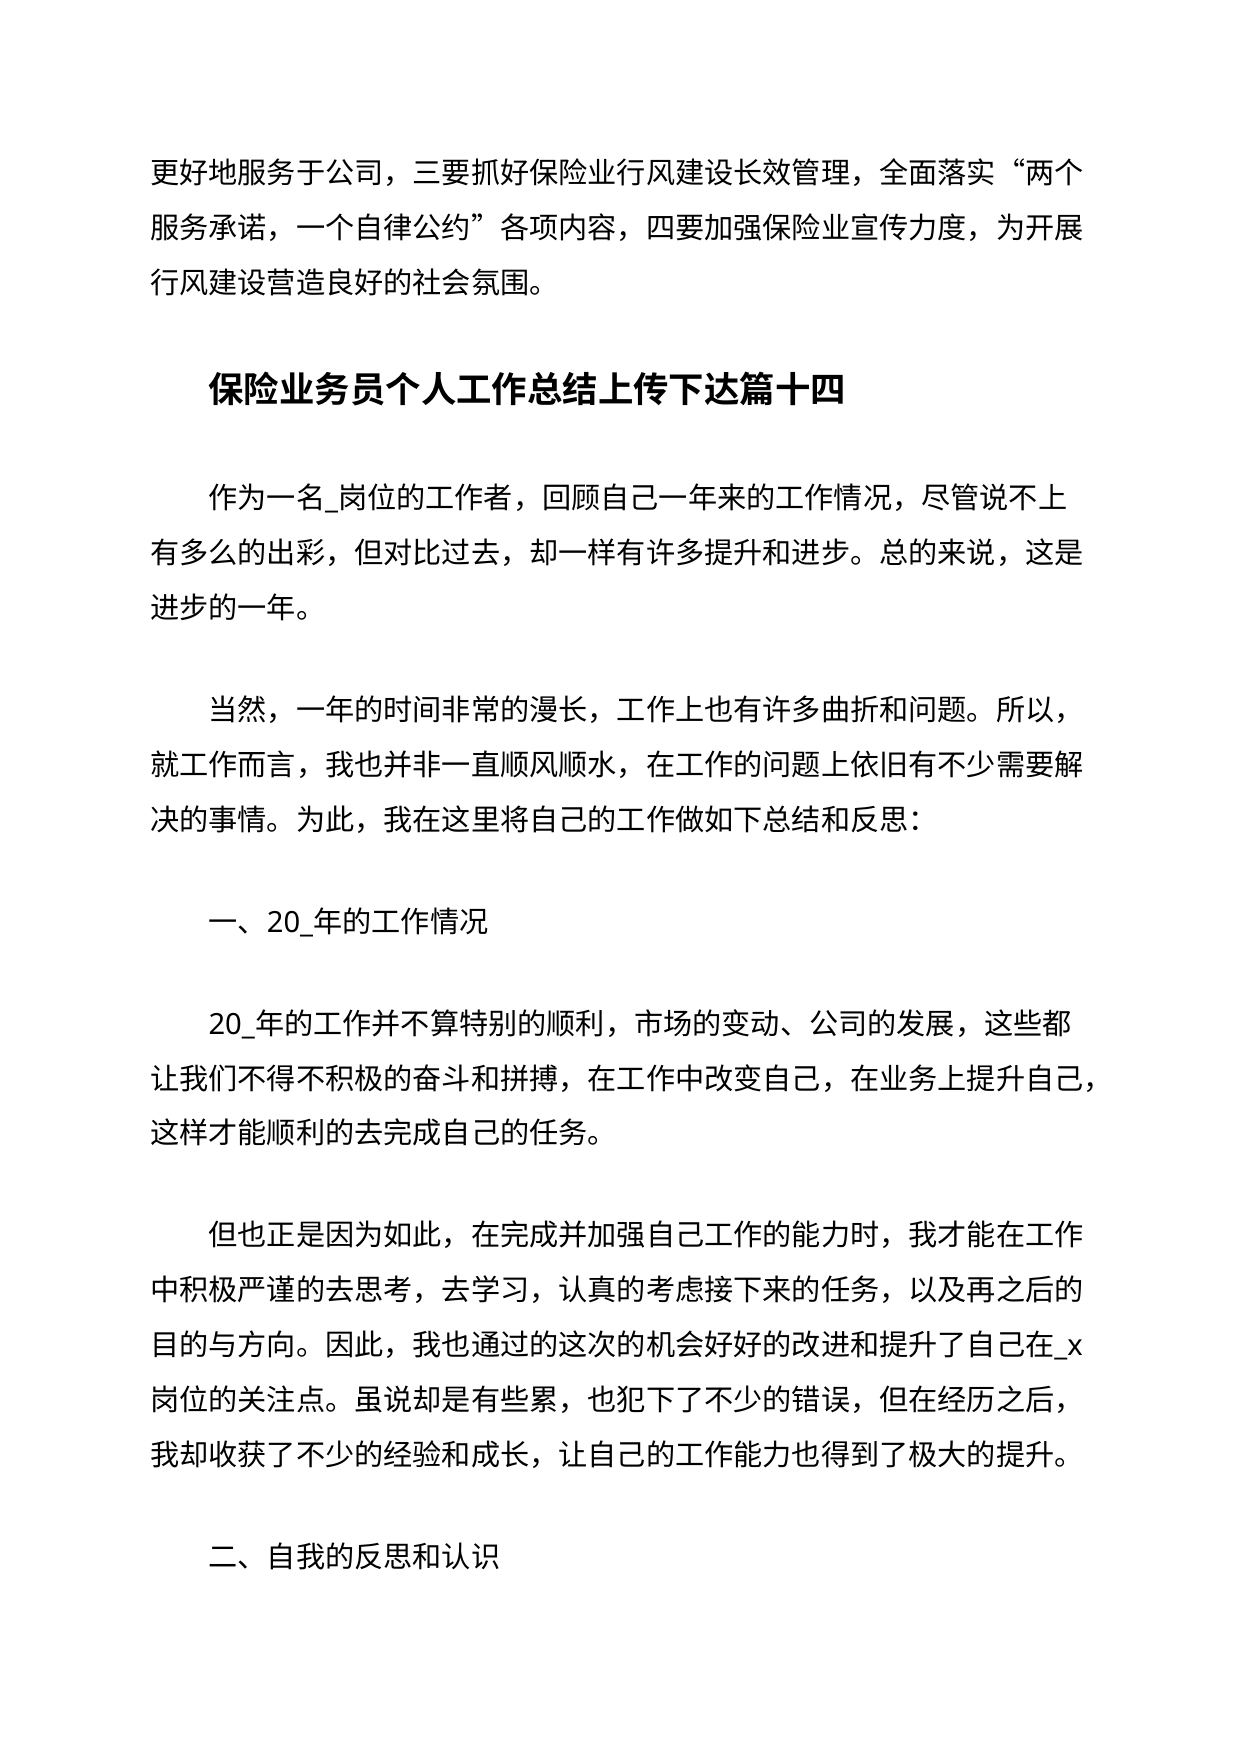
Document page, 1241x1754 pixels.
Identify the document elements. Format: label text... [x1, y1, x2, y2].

text 但也正是因为如此，在完成并加强自己工作的能力时，我才能在工作中积极严谨的去思考，去学习，认真的考虑接下来的任务，以及再之后的目的与方向。因此，我也通过的这次的机会好好的改进和提升了自己在_x岗位的关注点。虽说却是有些累，也犯下了不少的错误，但在经历之后，我却收获了不少的经验和成长，让自己的工作能力也得到了极大的提升。 [150, 1212, 1090, 1474]
text 二、自我的反思和认识 [150, 1533, 1090, 1576]
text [150, 150, 1090, 302]
text 作为一名_岗位的工作者，回顾自己一年来的工作情况，尽管说不上有多么的出彩，但对比过去，却一样有许多提升和进步。总的来说，这是进步的一年。 [150, 475, 1090, 627]
text 保险业务员个人工作总结上传下达篇十四 [150, 362, 1090, 413]
text 20_年的工作并不算特别的顺利，市场的变动、公司的发展，这些都让我们不得不积极的奋斗和拼搏，在工作中改变自己，在业务上提升自己，这样才能顺利的去完成自己的任务。 [150, 1000, 1090, 1152]
text 一、20_年的工作情况 [150, 898, 1090, 941]
text 当然，一年的时间非常的漫长，工作上也有许多曲折和问题。所以，就工作而言，我也并非一直顺风顺水，在工作的问题上依旧有不少需要解决的事情。为此，我在这里将自己的工作做如下总结和反思： [150, 687, 1090, 839]
